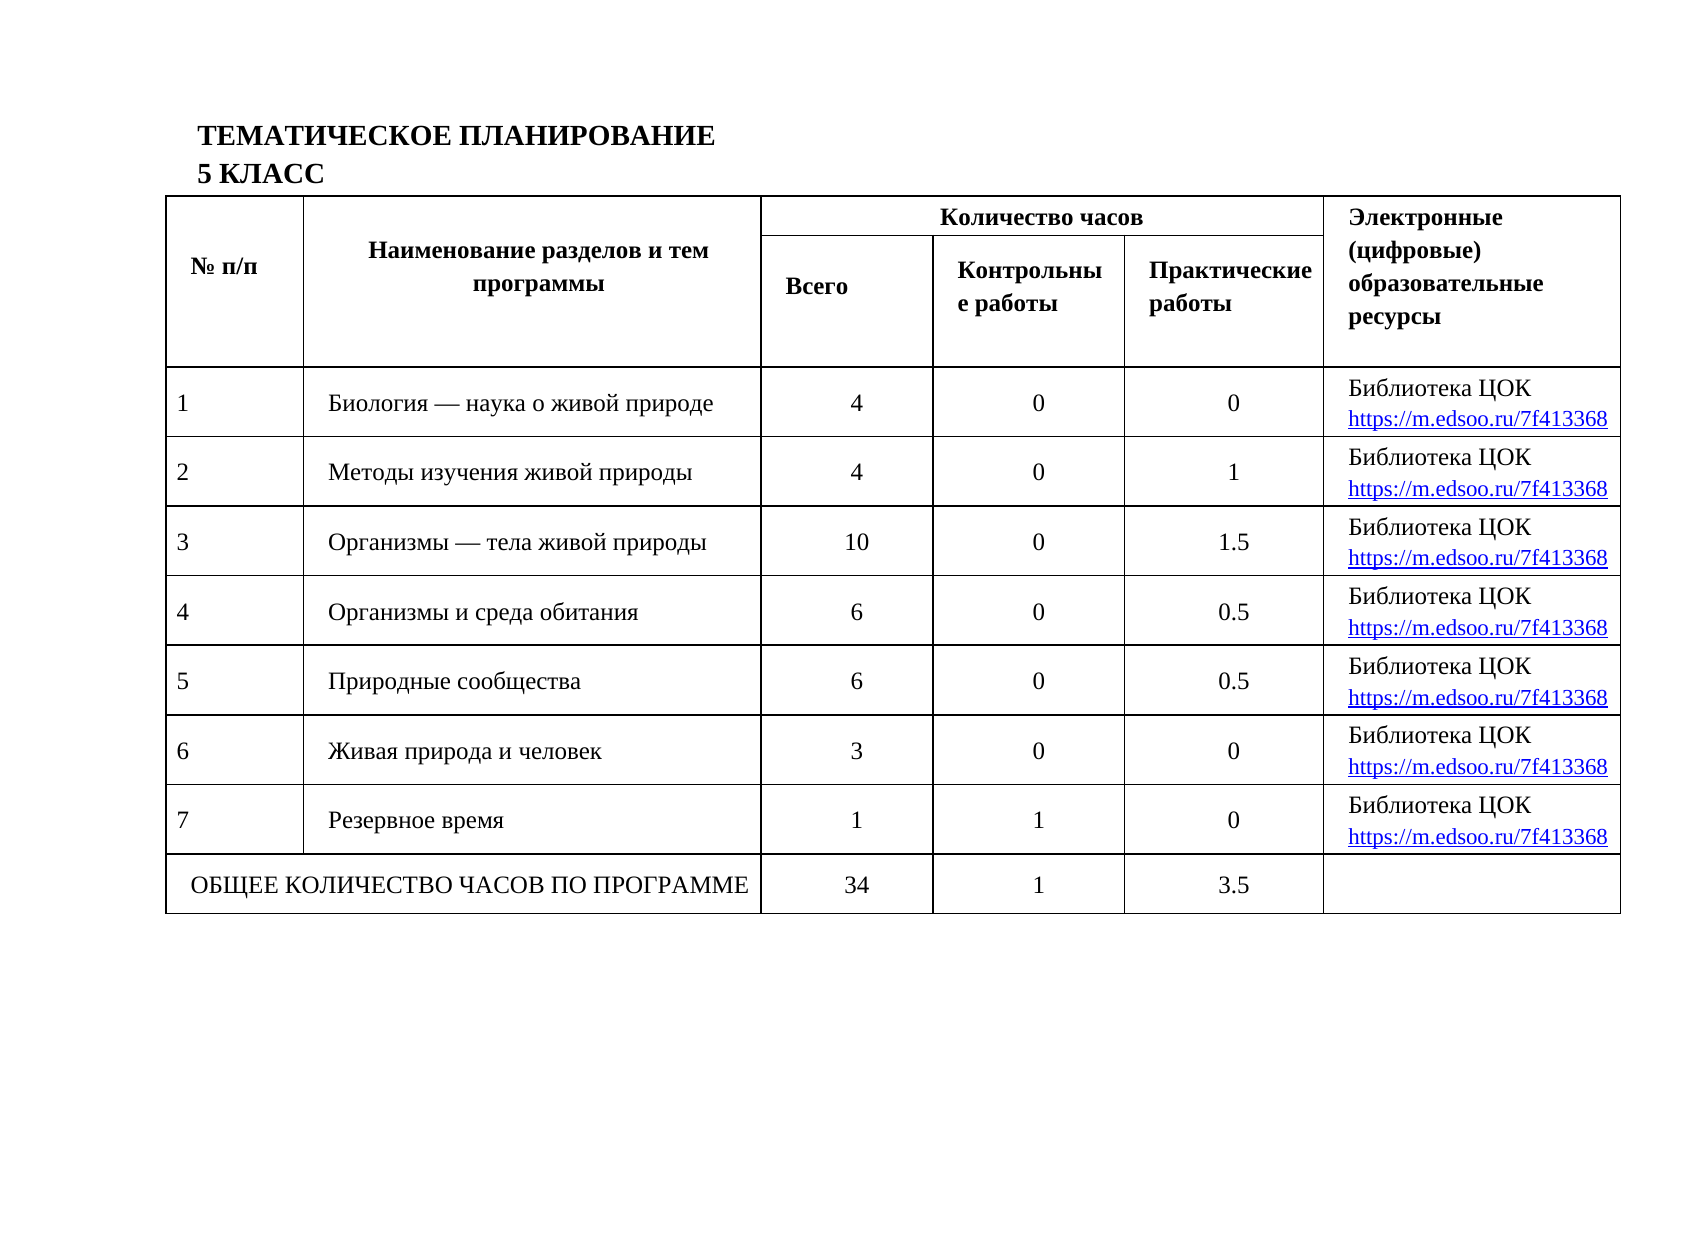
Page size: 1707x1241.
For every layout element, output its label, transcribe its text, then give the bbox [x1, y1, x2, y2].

table_cell Библиотека ЦОК https://m.edsoo.ru/7f413368 [1324, 576, 1620, 644]
table_cell 6 [762, 576, 932, 644]
table_cell 3 [762, 716, 932, 783]
text ТЕМАТИЧЕСКОЕ ПЛАНИРОВАНИЕ [190, 118, 1618, 152]
table_cell 1 [762, 785, 932, 853]
table_header № п/п [167, 197, 303, 366]
table_cell 1 [1125, 437, 1323, 505]
table_cell Библиотека ЦОК https://m.edsoo.ru/7f413368 [1324, 437, 1620, 505]
table_cell Контрольные работы [934, 236, 1124, 366]
table_cell Всего [762, 236, 932, 366]
table_cell 0 [1125, 368, 1323, 436]
table_cell Резервное время [304, 785, 760, 853]
table_cell 4 [762, 437, 932, 505]
table_cell Живая природа и человек [304, 716, 760, 783]
table_header Наименование разделов и тем программы [304, 197, 760, 366]
table_cell 6 [167, 716, 303, 783]
table_cell Природные сообщества [304, 646, 760, 714]
text 5 КЛАСС [190, 157, 1618, 190]
table_cell 0 [934, 437, 1124, 505]
table_cell 7 [167, 785, 303, 853]
table_cell 1 [167, 368, 303, 436]
table_cell Библиотека ЦОК https://m.edsoo.ru/7f413368 [1324, 368, 1620, 436]
table_cell 1.5 [1125, 507, 1323, 575]
table_cell 5 [167, 646, 303, 714]
table_cell 6 [762, 646, 932, 714]
table_cell Методы изучения живой природы [304, 437, 760, 505]
table_cell Библиотека ЦОК https://m.edsoo.ru/7f413368 [1324, 785, 1620, 853]
table_cell Библиотека ЦОК https://m.edsoo.ru/7f413368 [1324, 646, 1620, 714]
table_cell 0 [1125, 716, 1323, 783]
table_cell Организмы — тела живой природы [304, 507, 760, 575]
table_cell 0 [934, 716, 1124, 783]
table_header Электронные (цифровые) образовательные ресурсы [1324, 197, 1620, 366]
table_cell 3 [167, 507, 303, 575]
table_cell Практические работы [1125, 236, 1323, 366]
table_cell 0 [934, 507, 1124, 575]
table_cell Организмы и среда обитания [304, 576, 760, 644]
table_cell 4 [167, 576, 303, 644]
table_cell 0 [934, 576, 1124, 644]
table_cell 34 [762, 855, 932, 912]
table_cell 1 [934, 855, 1124, 912]
table_cell Биология — наука о живой природе [304, 368, 760, 436]
table_cell 0.5 [1125, 576, 1323, 644]
table_cell 2 [167, 437, 303, 505]
table_cell 10 [762, 507, 932, 575]
table_header Количество часов [762, 197, 1323, 234]
table_cell 1 [934, 785, 1124, 853]
table_cell ОБЩЕЕ КОЛИЧЕСТВО ЧАСОВ ПО ПРОГРАММЕ [167, 855, 760, 912]
table_cell 0 [1125, 785, 1323, 853]
table_cell 0.5 [1125, 646, 1323, 714]
table_cell Библиотека ЦОК https://m.edsoo.ru/7f413368 [1324, 716, 1620, 783]
table_cell 4 [762, 368, 932, 436]
table_cell [1324, 855, 1620, 912]
table_cell Библиотека ЦОК https://m.edsoo.ru/7f413368 [1324, 507, 1620, 575]
table_cell 0 [934, 368, 1124, 436]
table_cell 3.5 [1125, 855, 1323, 912]
table_cell 0 [934, 646, 1124, 714]
